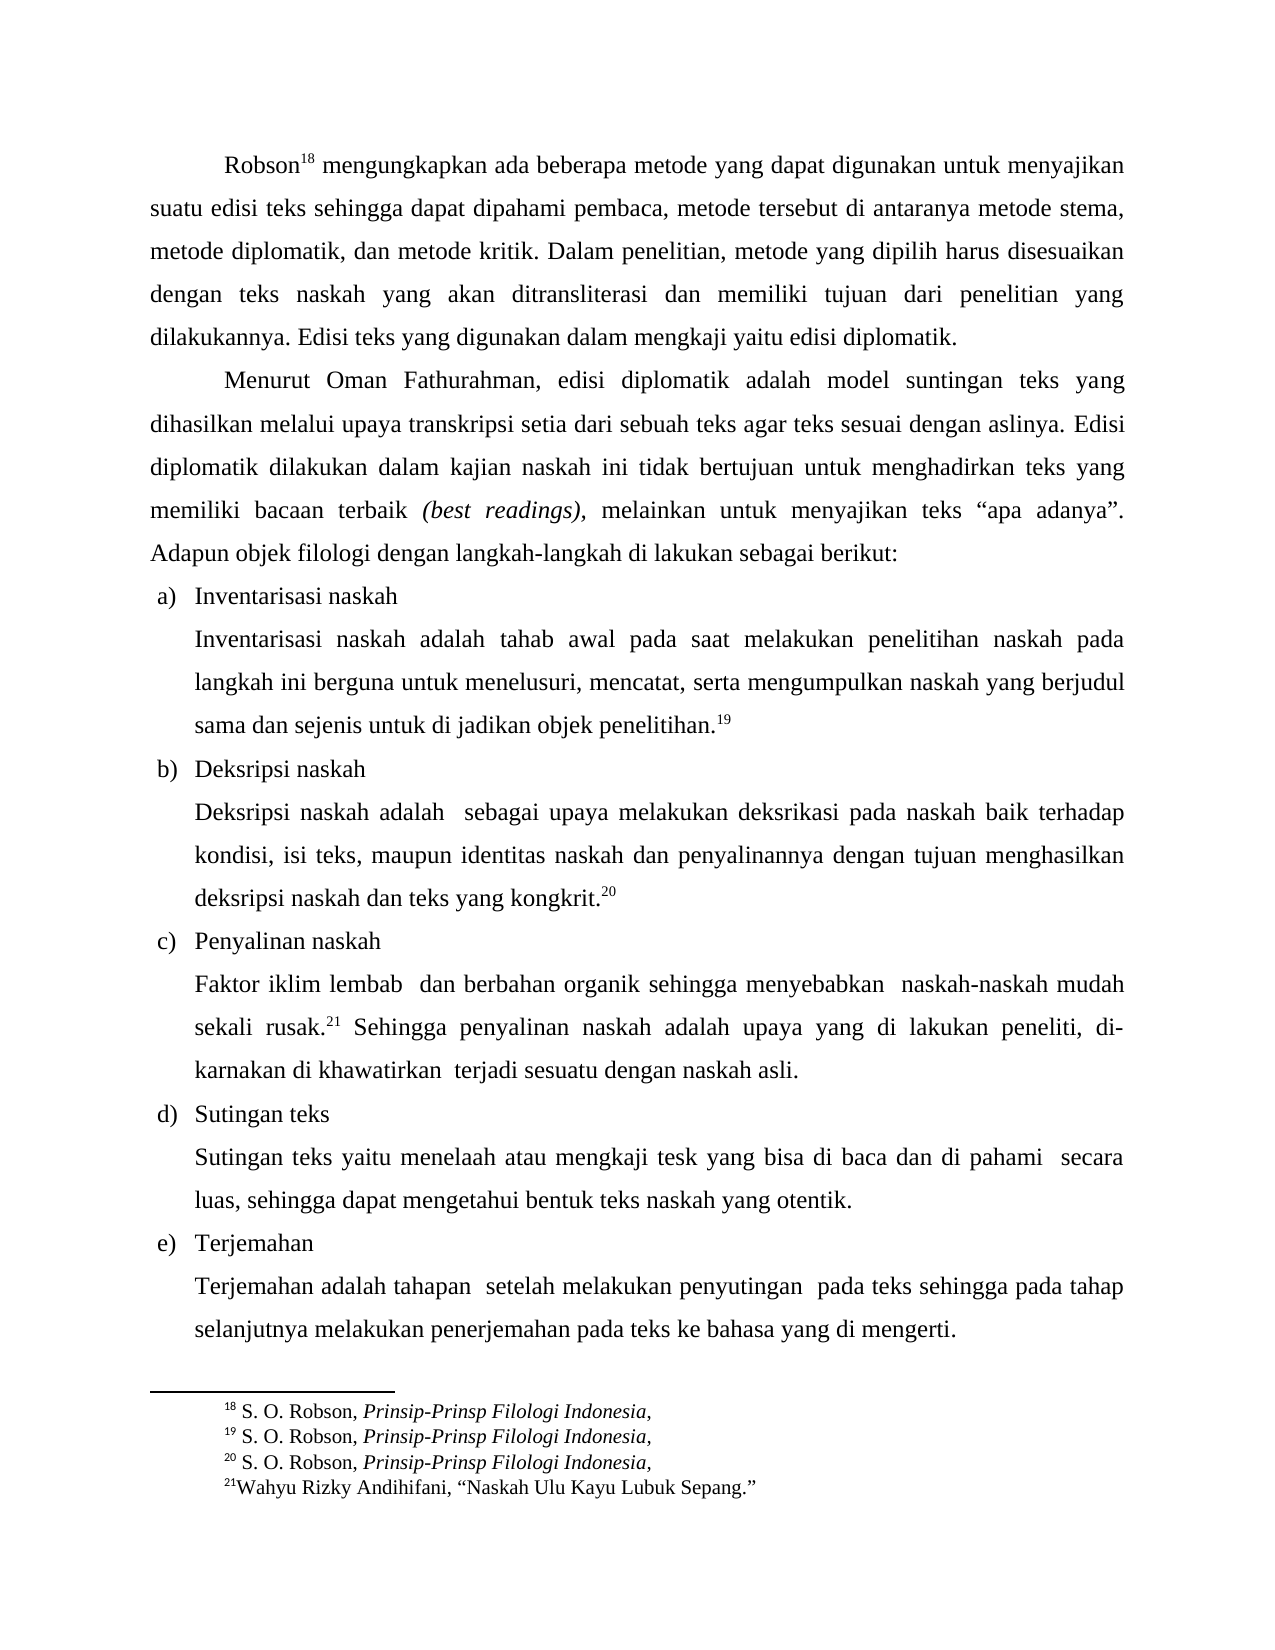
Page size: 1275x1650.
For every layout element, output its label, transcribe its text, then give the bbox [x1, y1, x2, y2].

list Deksripsi naskah [157, 754, 1125, 782]
list Terjemahan adalah tahapan setelah melakukan penyutingan pada teks sehingga pada tahap selanjutnya melakukan penerjemahan pada teks ke bahasa yang di mengerti. [194, 1271, 1125, 1343]
list Robson mengungkapkan ada beberapa metode yang dapat digunakan untuk menyajikan suatu edisi teks sehingga dapat dipahami pembaca, metode tersebut di antaranya metode stema, metode diplomatik, dan metode kritik. Dalam penelitian, metode yang dipilih harus disesuaikan dengan teks naskah yang akan ditransliterasi dan memiliki tujuan dari penelitian yang dilakukannya. Edisi teks yang digunakan dalam mengkaji yaitu edisi diplomatik. [150, 150, 1125, 351]
list Inventarisasi naskah adalah tahab awal pada saat melakukan penelitihan naskah pada langkah ini berguna untuk menelusuri, mencatat, serta mengumpulkan naskah yang berjudul sama dan sejenis untuk di jadikan objek penelitihan. [194, 624, 1125, 739]
list Deksripsi naskah adalah sebagai upaya melakukan deksrikasi pada naskah baik terhadap kondisi, isi teks, maupun identitas naskah dan penyalinannya dengan tujuan menghasilkan deksripsi naskah dan teks yang kongkrit. [194, 797, 1125, 912]
list Menurut Oman Fathurahman, edisi diplomatik adalah model suntingan teks yang dihasilkan melalui upaya transkripsi setia dari sebuah teks agar teks sesuai dengan aslinya. Edisi diplomatik dilakukan dalam kajian naskah ini tidak bertujuan untuk menghadirkan teks yang memiliki bacaan terbaik (best readings), melainkan untuk menyajikan teks “apa adanya”. Adapun objek filologi dengan langkah-langkah di lakukan sebagai berikut: [150, 366, 1125, 567]
list Sutingan teks yaitu menelaah atau mengkaji tesk yang bisa di baca dan di pahami secara luas, sehingga dapat mengetahui bentuk teks naskah yang otentik. [194, 1142, 1125, 1214]
list Terjemahan [157, 1228, 1125, 1257]
list Penyalinan naskah [157, 926, 1125, 955]
list Faktor iklim lembab dan berbahan organik sehingga menyebabkan naskah-naskah mudah sekali rusak. Sehingga penyalinan naskah adalah upaya yang di lakukan peneliti, di-karnakan di khawatirkan terjadi sesuatu dengan naskah asli. [194, 969, 1125, 1084]
list Inventarisasi naskah [157, 581, 1125, 610]
list Sutingan teks [157, 1099, 1125, 1127]
